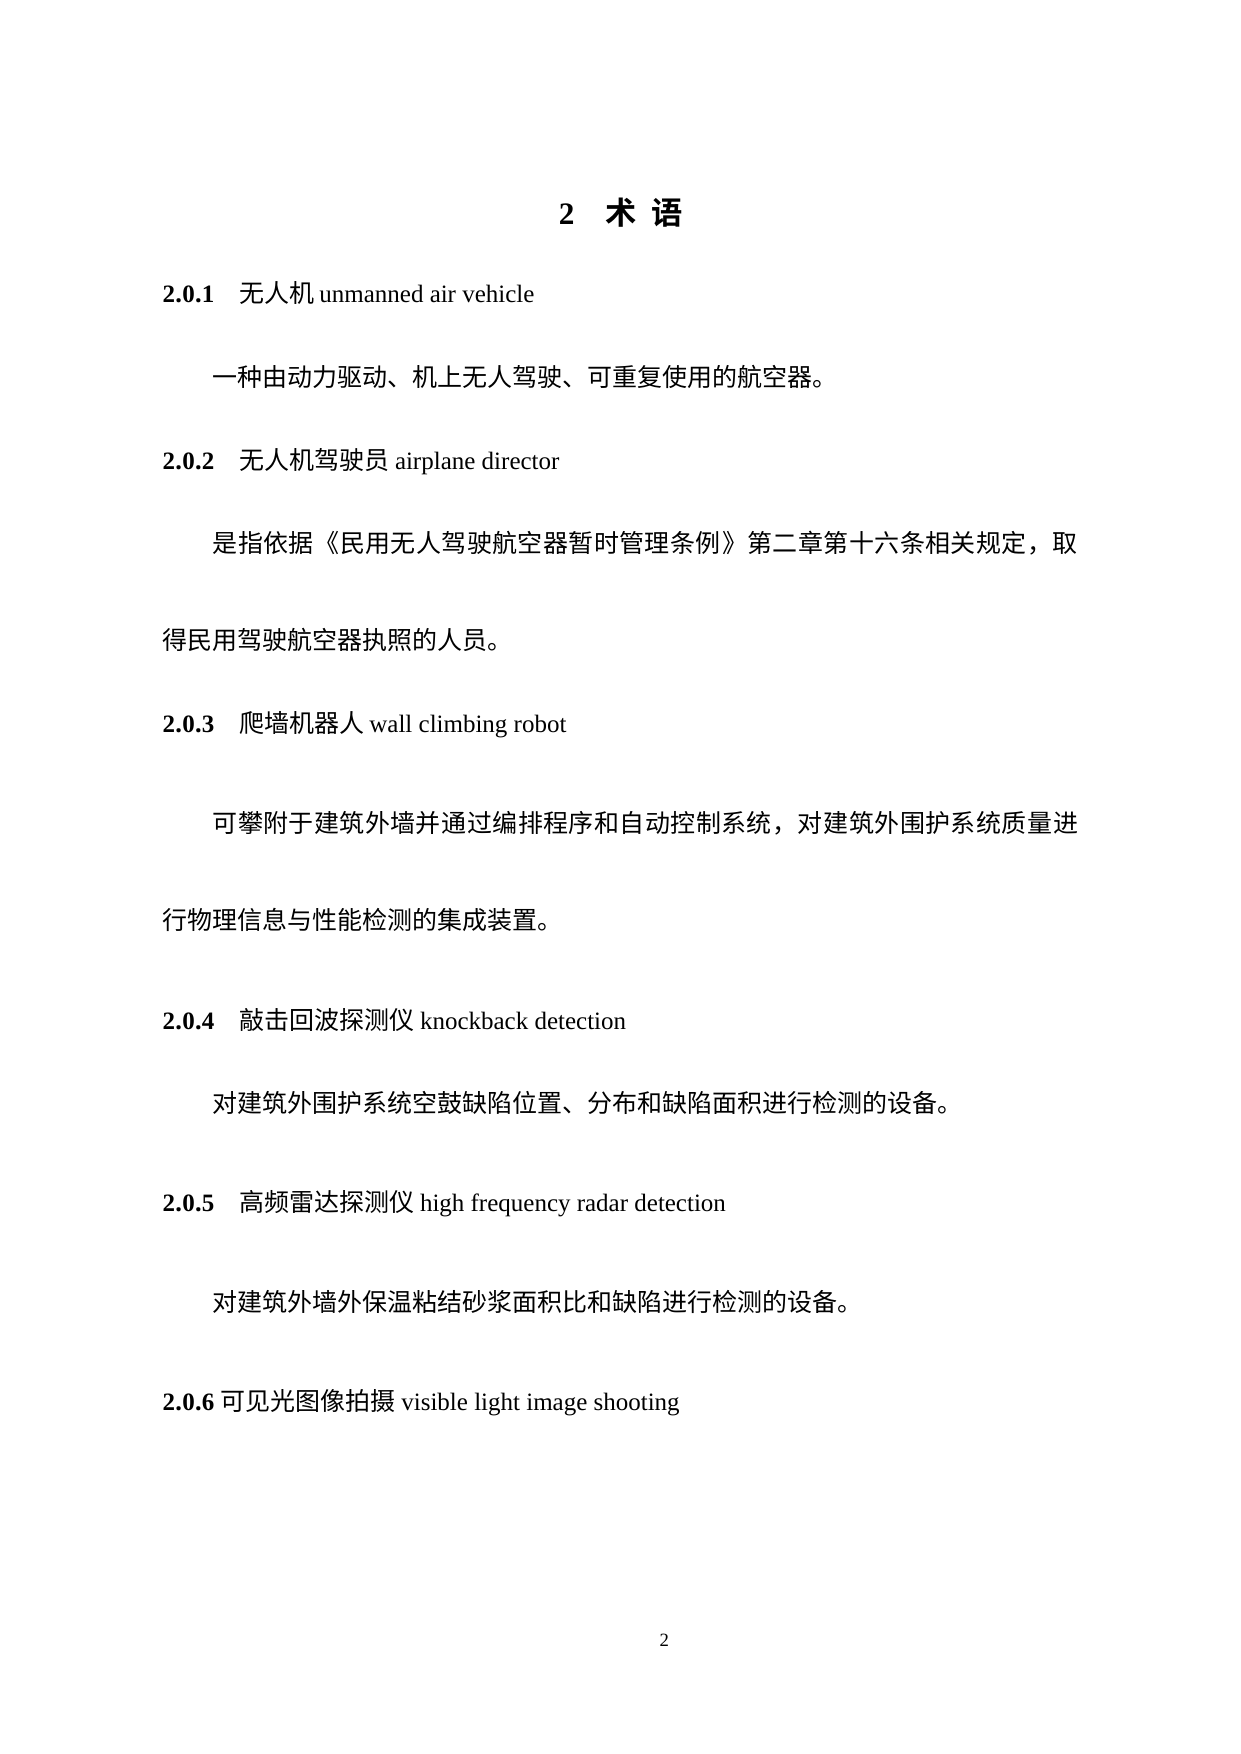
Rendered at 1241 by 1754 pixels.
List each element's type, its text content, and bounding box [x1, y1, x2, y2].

text 可攀附于建筑外墙并通过编排程序和自动控制系统，对建筑外围护系统质量进行物理信息与性能检测的集成装置。 [162, 789, 1078, 951]
text 2.0.2 无人机驾驶员 airplane director [162, 426, 1078, 491]
text 2.0.4 敲击回波探测仪 knockback detection [162, 986, 1078, 1051]
subtitle 2 术 语 [162, 178, 1078, 243]
text 对建筑外墙外保温粘结砂浆面积比和缺陷进行检测的设备。 [162, 1268, 1078, 1333]
text 一种由动力驱动、机上无人驾驶、可重复使用的航空器。 [162, 343, 1078, 408]
text 2.0.3 爬墙机器人wall climbing robot [162, 689, 1078, 754]
text 2.0.6 可见光图像拍摄 visible light image shooting [162, 1367, 1078, 1432]
text 对建筑外围护系统空鼓缺陷位置、分布和缺陷面积进行检测的设备。 [162, 1069, 1078, 1134]
text 2.0.5 高频雷达探测仪 high frequency radar detection [162, 1168, 1078, 1233]
text 是指依据《民用无人驾驶航空器暂时管理条例》第二章第十六条相关规定，取得民用驾驶航空器执照的人员。 [162, 509, 1078, 671]
text 2.0.1 无人机unmanned air vehicle [162, 259, 1078, 324]
